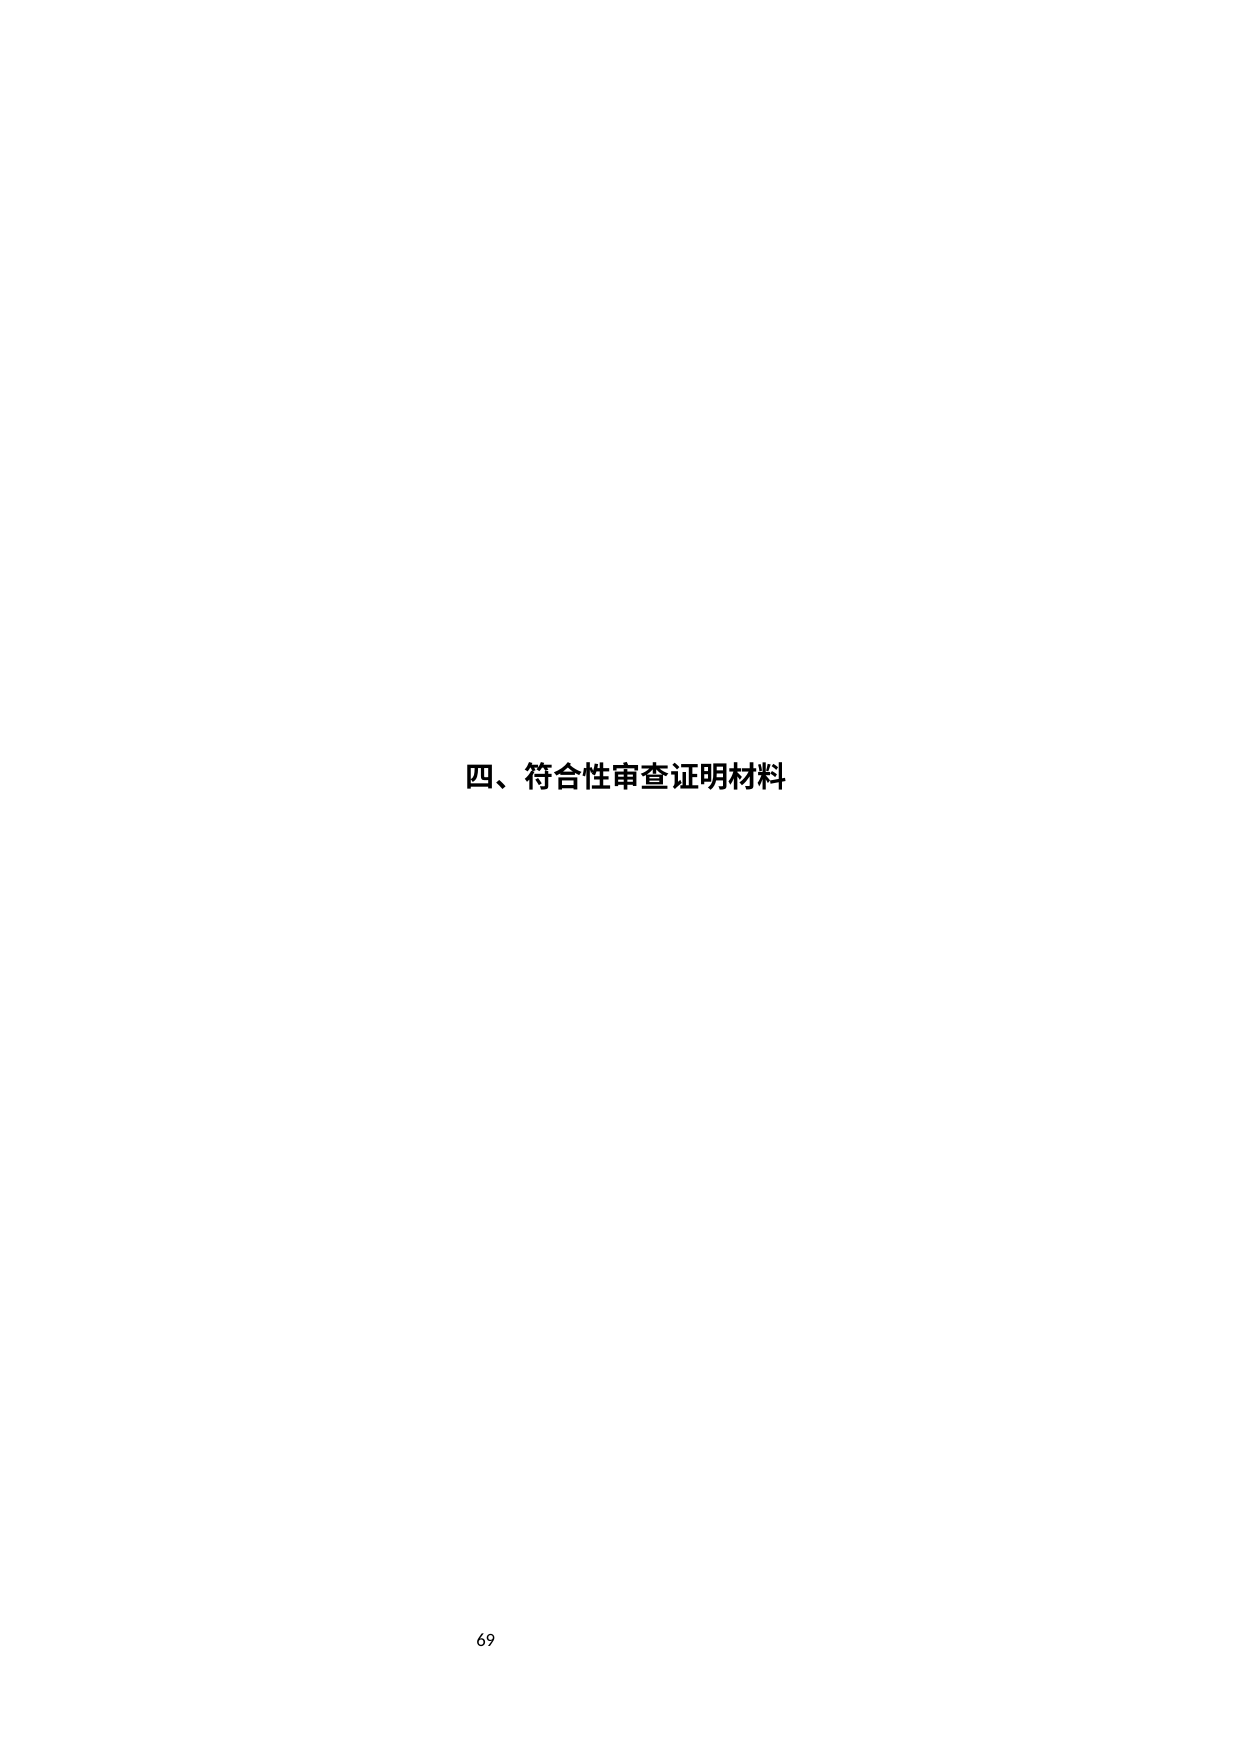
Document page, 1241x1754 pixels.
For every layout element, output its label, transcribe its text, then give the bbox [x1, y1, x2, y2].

text 四、符合性审查证明材料 [165, 742, 1087, 807]
